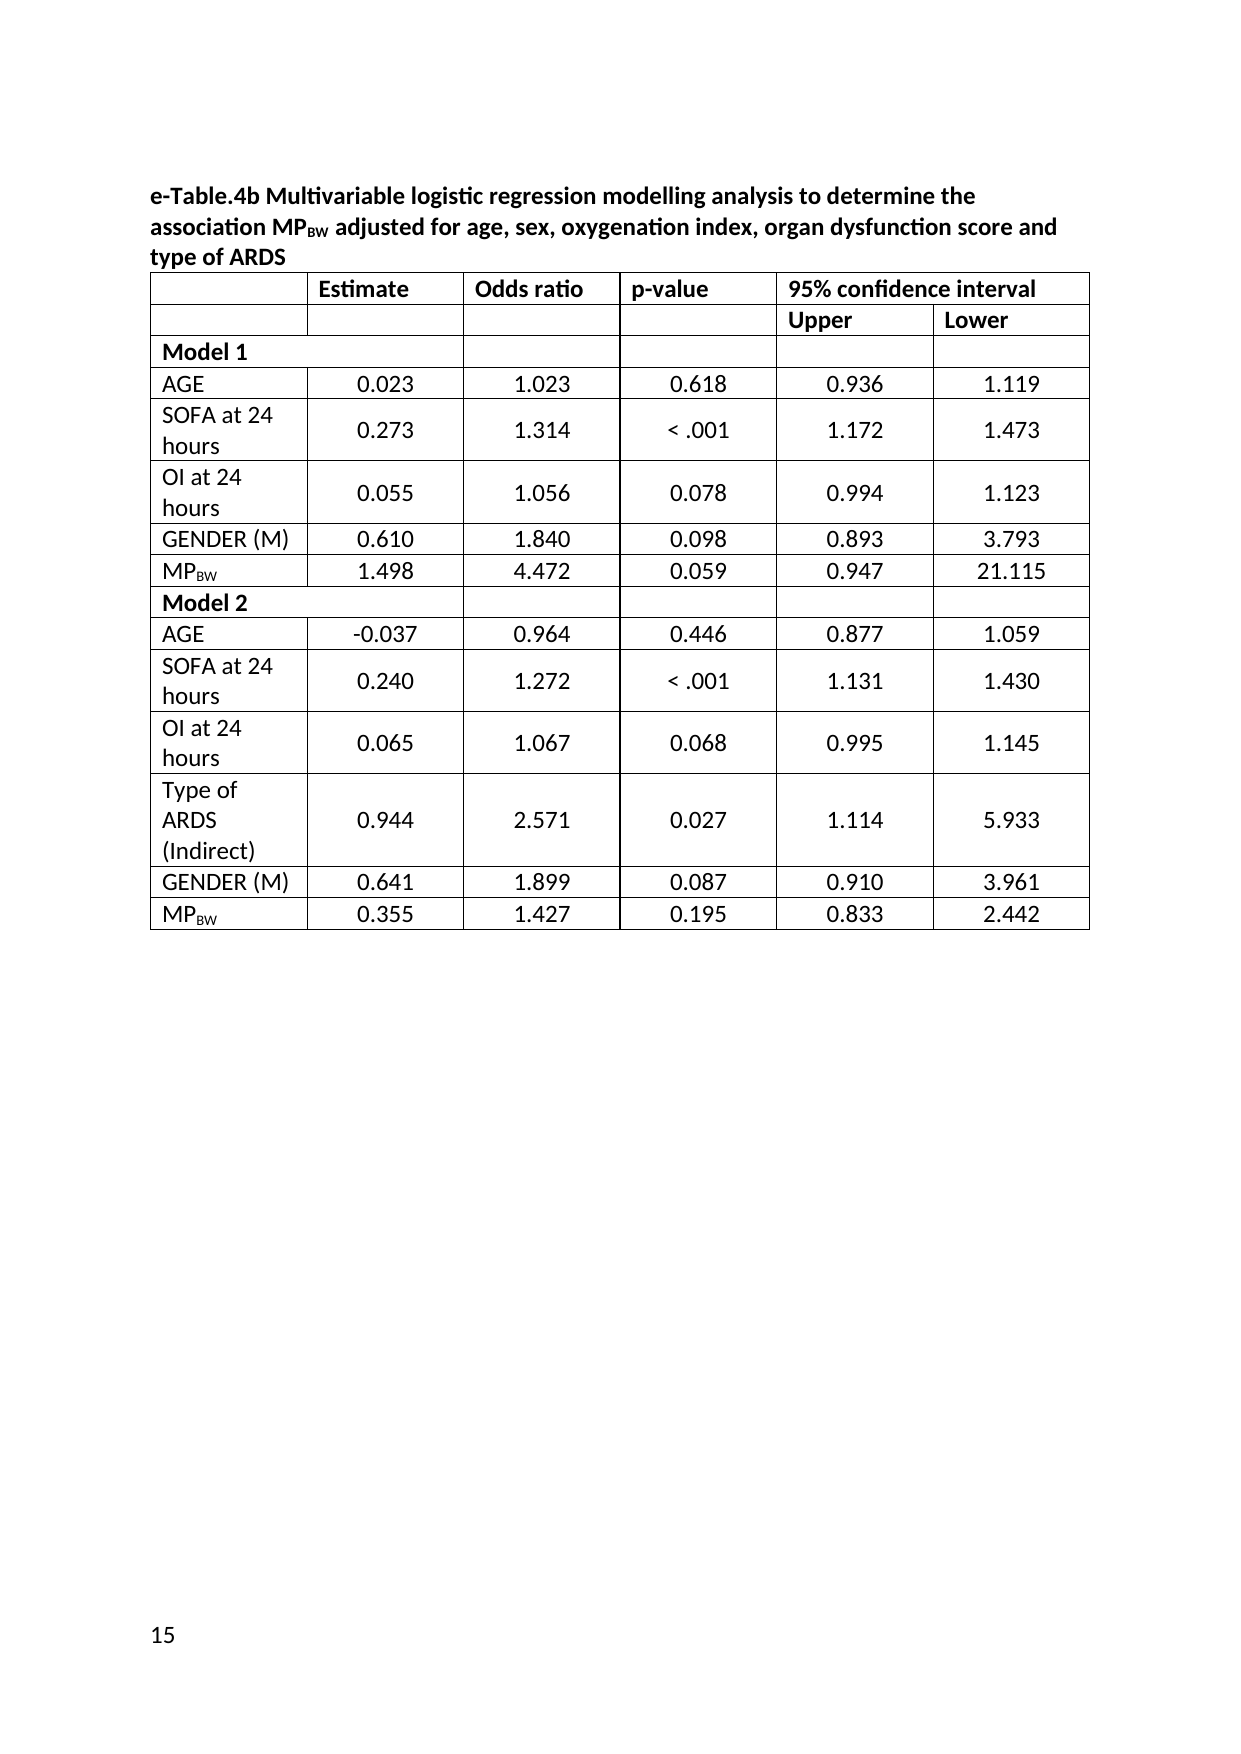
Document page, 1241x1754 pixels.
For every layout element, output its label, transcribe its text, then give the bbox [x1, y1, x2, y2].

table_cell 1.067 [464, 712, 619, 773]
list e-Table.4b Multivariable logistic regression modelling analysis to determine the association MPBW adjusted for age, sex, oxygenation index, organ dysfunction score and type of ARDS [150, 181, 1090, 272]
table_cell OI at 24 hours [151, 712, 307, 773]
table_cell < .001 [621, 399, 776, 460]
table_cell 0.355 [308, 898, 463, 929]
table_cell 0.023 [308, 368, 463, 398]
table_cell [777, 336, 933, 367]
table_cell 0.833 [777, 898, 933, 929]
table_cell 5.933 [934, 774, 1089, 866]
table_cell 0.936 [777, 368, 933, 398]
table_cell 3.961 [934, 867, 1089, 897]
table_cell 0.098 [621, 524, 776, 554]
table_cell 0.618 [621, 368, 776, 398]
table_cell 1.114 [777, 774, 933, 866]
table_cell SOFA at 24 hours [151, 399, 307, 460]
table_cell Upper [777, 305, 933, 335]
table_cell 1.172 [777, 399, 933, 460]
table_cell [464, 336, 619, 367]
table_cell AGE [151, 618, 307, 649]
table_header p-value [621, 273, 776, 304]
table_cell Type of ARDS (Indirect) [151, 774, 307, 866]
table_cell 1.119 [934, 368, 1089, 398]
table_cell [308, 305, 463, 335]
table_cell 0.877 [777, 618, 933, 649]
table_cell 1.473 [934, 399, 1089, 460]
table_cell 0.995 [777, 712, 933, 773]
table_header Odds ratio [464, 273, 619, 304]
table_cell SOFA at 24 hours [151, 650, 307, 711]
table_cell Lower [934, 305, 1089, 335]
table_header [151, 273, 307, 304]
table_cell [934, 336, 1089, 367]
table_cell 1.023 [464, 368, 619, 398]
table_cell 1.314 [464, 399, 619, 460]
table_cell 1.123 [934, 461, 1089, 522]
table_cell 0.610 [308, 524, 463, 554]
table_cell -0.037 [308, 618, 463, 649]
table_cell 1.427 [464, 898, 619, 929]
table_cell 4.472 [464, 555, 619, 586]
table_cell [621, 305, 776, 335]
table_cell 2.571 [464, 774, 619, 866]
table_cell 0.944 [308, 774, 463, 866]
table_cell 0.078 [621, 461, 776, 522]
table_cell 0.893 [777, 524, 933, 554]
table_cell [151, 305, 307, 335]
table_cell 1.899 [464, 867, 619, 897]
table_cell 1.272 [464, 650, 619, 711]
table_cell [934, 587, 1089, 617]
table_cell [464, 587, 619, 617]
table_cell 21.115 [934, 555, 1089, 586]
table_cell 2.442 [934, 898, 1089, 929]
table_cell 0.994 [777, 461, 933, 522]
table_cell 0.055 [308, 461, 463, 522]
table_cell GENDER (M) [151, 867, 307, 897]
table_cell 1.059 [934, 618, 1089, 649]
table_cell [464, 305, 619, 335]
table_cell 0.910 [777, 867, 933, 897]
table_cell < .001 [621, 650, 776, 711]
table_cell Model 2 [151, 587, 463, 617]
table_cell [777, 587, 933, 617]
table_cell 0.273 [308, 399, 463, 460]
table_cell 0.065 [308, 712, 463, 773]
table_cell MPBW [151, 898, 307, 929]
table_cell 1.145 [934, 712, 1089, 773]
table_header Estimate [308, 273, 463, 304]
table_cell 0.641 [308, 867, 463, 897]
table_cell 1.430 [934, 650, 1089, 711]
table_cell 0.240 [308, 650, 463, 711]
table_cell 0.059 [621, 555, 776, 586]
table_cell 1.056 [464, 461, 619, 522]
table_cell [621, 336, 776, 367]
table_cell 0.964 [464, 618, 619, 649]
table_cell 0.195 [621, 898, 776, 929]
table_cell AGE [151, 368, 307, 398]
table_cell 0.068 [621, 712, 776, 773]
table_cell 1.840 [464, 524, 619, 554]
table_cell 0.027 [621, 774, 776, 866]
table_cell GENDER (M) [151, 524, 307, 554]
table_cell 0.446 [621, 618, 776, 649]
table_cell 0.087 [621, 867, 776, 897]
table_cell 1.498 [308, 555, 463, 586]
table_cell [621, 587, 776, 617]
table_cell Model 1 [151, 336, 463, 367]
table_cell 0.947 [777, 555, 933, 586]
table_cell MPBW [151, 555, 307, 586]
table_cell 3.793 [934, 524, 1089, 554]
table_header 95% confidence interval [777, 273, 1089, 304]
table_cell 1.131 [777, 650, 933, 711]
table_cell OI at 24 hours [151, 461, 307, 522]
